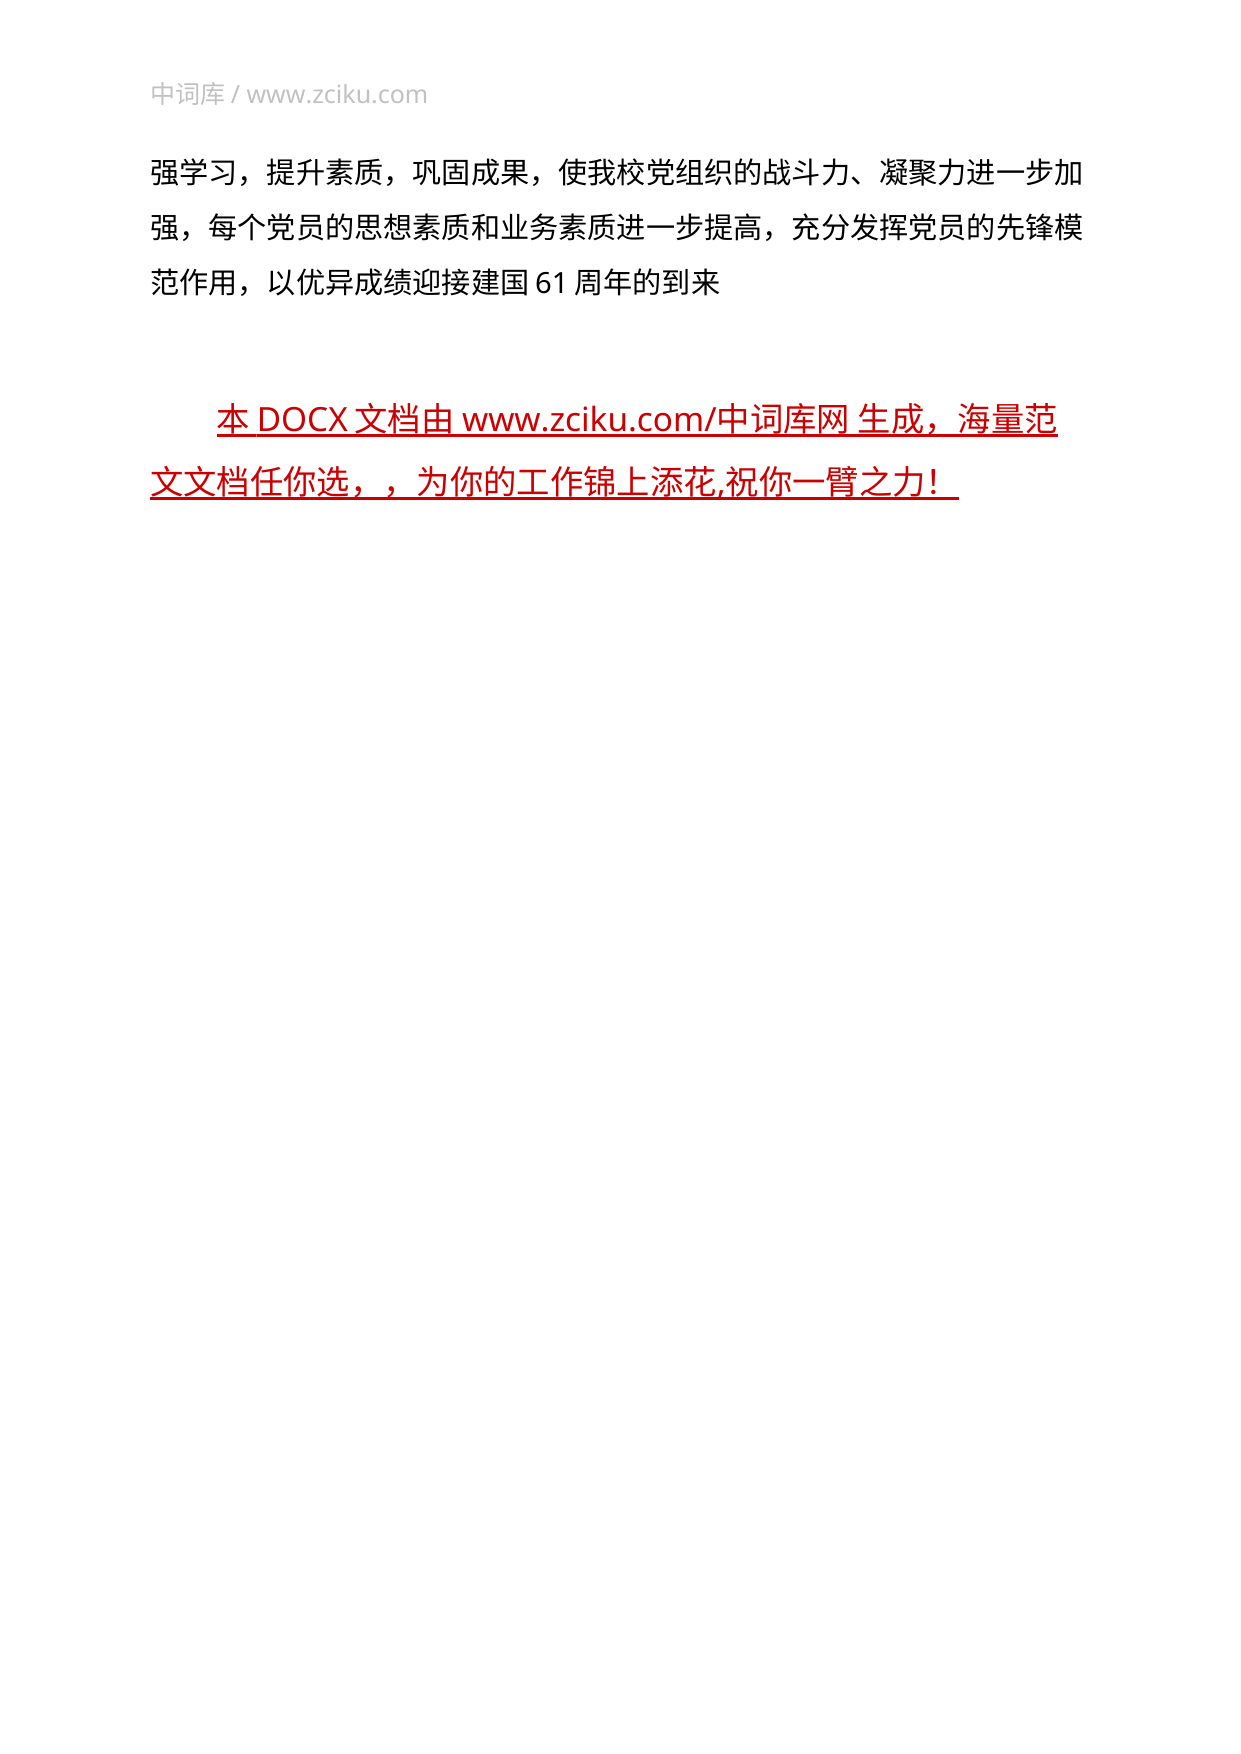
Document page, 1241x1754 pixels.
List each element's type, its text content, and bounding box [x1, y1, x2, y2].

text 本DOCX文档由 www.zciku.com/中词库网 生成，海量范文文档任你选，，为你的工作锦上添花,祝你一臂之力！ [150, 393, 1090, 504]
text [150, 150, 1090, 302]
